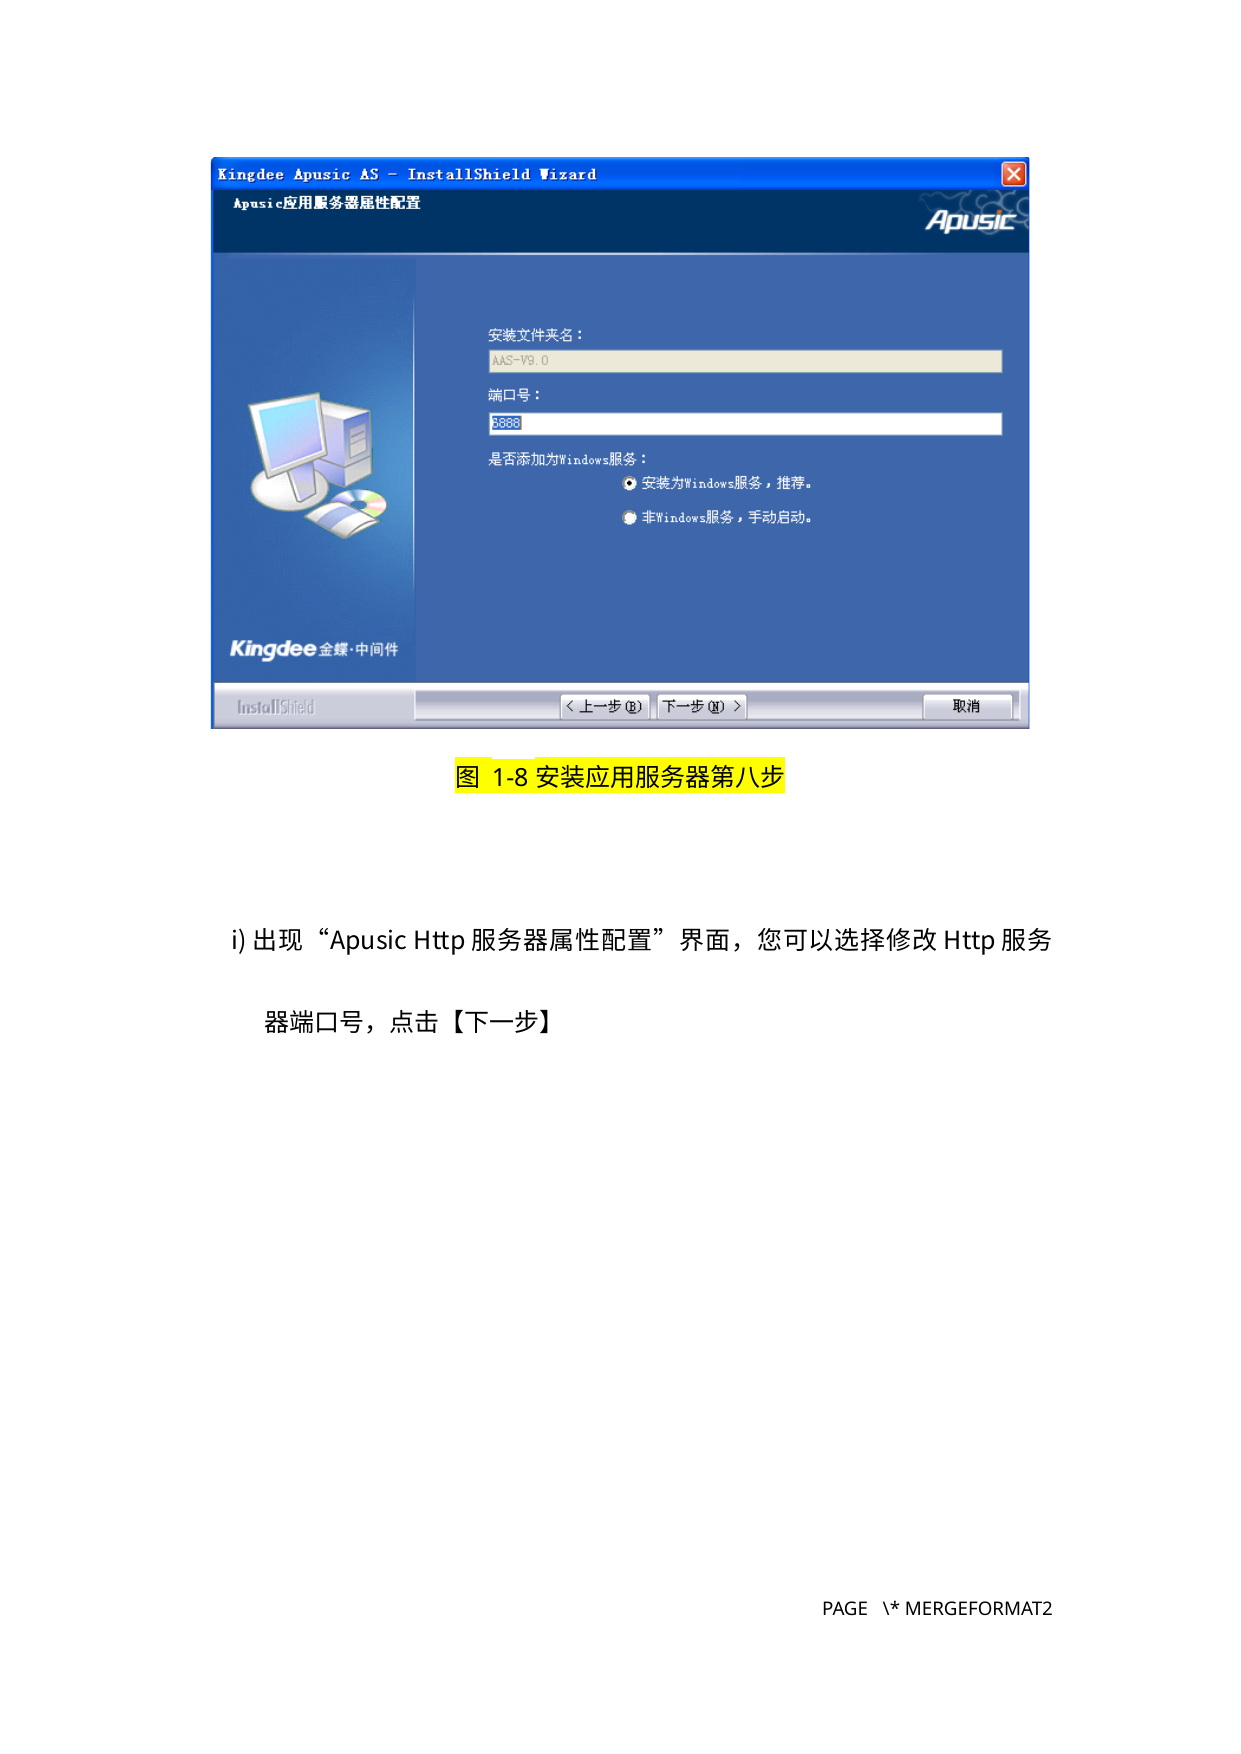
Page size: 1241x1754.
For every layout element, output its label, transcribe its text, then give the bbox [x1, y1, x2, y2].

picture [210, 157, 1030, 729]
list 出现“Apusic Http服务器属性配置”界面，您可以选择修改Http服务器端口号，点击【下一步】 [231, 906, 1053, 1053]
text 图 1-8 安装应用服务器第八步 [187, 743, 1053, 808]
